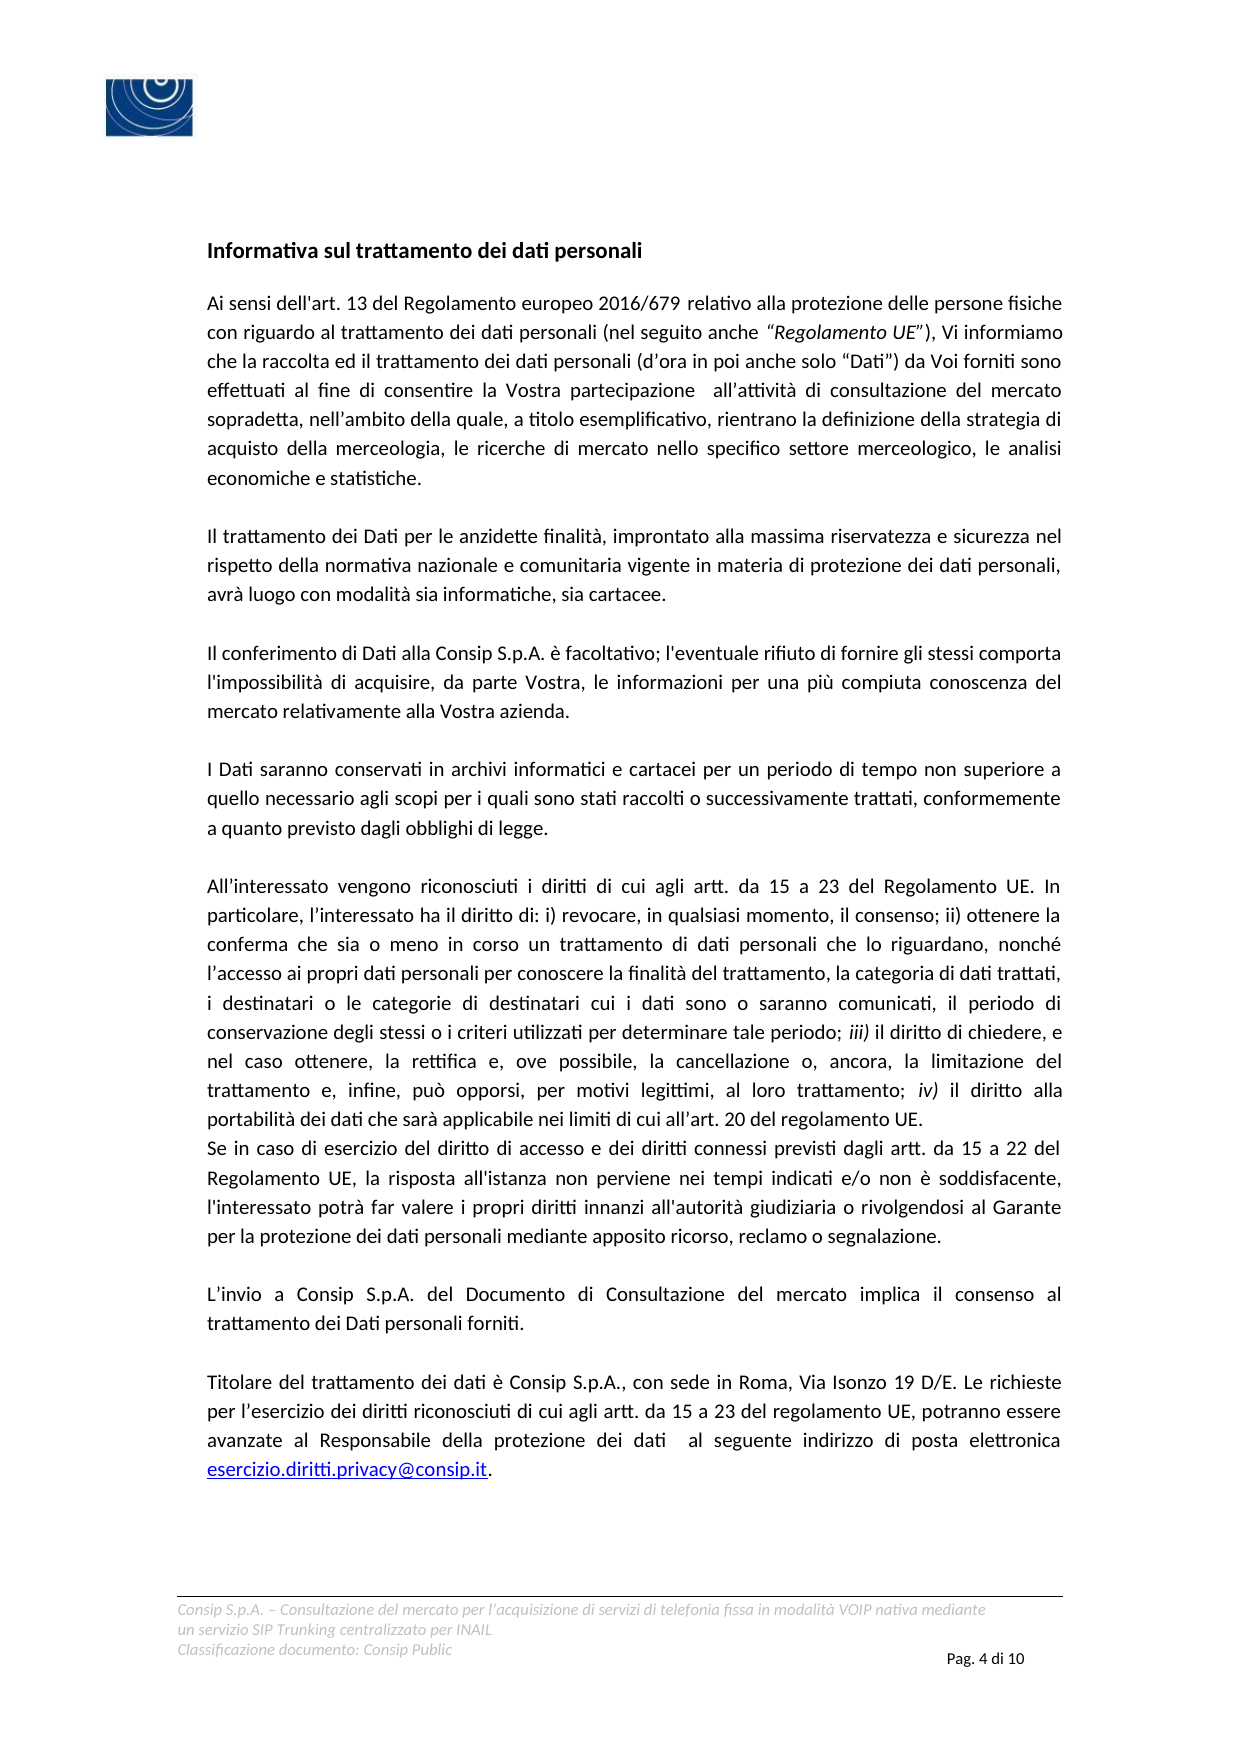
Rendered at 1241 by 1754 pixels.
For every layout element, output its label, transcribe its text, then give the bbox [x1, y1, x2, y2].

text Se in caso di esercizio del diritto di accesso e dei diritti connessi previsti dagli artt. da 15 a 22 del Regolamento UE, la risposta all'istanza non perviene nei tempi indicati e/o non è soddisfacente, l'interessato potrà far valere i propri diritti innanzi all'autorità giudiziaria o rivolgendosi al Garante per la protezione dei dati personali mediante apposito ricorso, reclamo o segnalazione. [207, 1136, 1063, 1248]
text I Dati saranno conservati in archivi informatici e cartacei per un periodo di tempo non superiore a quello necessario agli scopi per i quali sono stati raccolti o successivamente trattati, conformemente a quanto previsto dagli obblighi di legge. [207, 756, 1063, 840]
text Informativa sul trattamento dei dati personali [207, 236, 1063, 264]
text All’interessato vengono riconosciuti i diritti di cui agli artt. da 15 a 23 del Regolamento UE. In particolare, l’interessato ha il diritto di: i) revocare, in qualsiasi momento, il consenso; ii) ottenere la conferma che sia o meno in corso un trattamento di dati personali che lo riguardano, nonché l’accesso ai propri dati personali per conoscere la finalità del trattamento, la categoria di dati trattati, i destinatari o le categorie di destinatari cui i dati sono o saranno comunicati, il periodo di conservazione degli stessi o i criteri utilizzati per determinare tale periodo; iii) il diritto di chiedere, e nel caso ottenere, la rettifica e, ove possibile, la cancellazione o, ancora, la limitazione del trattamento e, infine, può opporsi, per motivi legittimi, al loro trattamento; iv) il diritto alla portabilità dei dati che sarà applicabile nei limiti di cui all’art. 20 del regolamento UE. [207, 873, 1063, 1132]
text Il conferimento di Dati alla Consip S.p.A. è facoltativo; l'eventuale rifiuto di fornire gli stessi comporta l'impossibilità di acquisire, da parte Vostra, le informazioni per una più compiuta conoscenza del mercato relativamente alla Vostra azienda. [207, 640, 1063, 723]
picture [103, 73, 199, 141]
text Ai sensi dell'art. 13 del Regolamento europeo 2016/679 relativo alla protezione delle persone fisiche con riguardo al trattamento dei dati personali (nel seguito anche “Regolamento UE”), Vi informiamo che la raccolta ed il trattamento dei dati personali (d’ora in poi anche solo “Dati”) da Voi forniti sono effettuati al fine di consentire la Vostra partecipazione all’attività di consultazione del mercato sopradetta, nell’ambito della quale, a titolo esemplificativo, rientrano la definizione della strategia di acquisto della merceologia, le ricerche di mercato nello specifico settore merceologico, le analisi economiche e statistiche. [207, 290, 1063, 490]
text L’invio a Consip S.p.A. del Documento di Consultazione del mercato implica il consenso al trattamento dei Dati personali forniti. [207, 1281, 1063, 1336]
text Il trattamento dei Dati per le anzidette finalità, improntato alla massima riservatezza e sicurezza nel rispetto della normativa nazionale e comunitaria vigente in materia di protezione dei dati personali, avrà luogo con modalità sia informatiche, sia cartacee. [207, 523, 1063, 607]
text Titolare del trattamento dei dati è Consip S.p.A., con sede in Roma, Via Isonzo 19 D/E. Le richieste per l’esercizio dei diritti riconosciuti di cui agli artt. da 15 a 23 del regolamento UE, potranno essere avanzate al Responsabile della protezione dei dati al seguente indirizzo di posta elettronica esercizio.diritti.privacy@consip.it. [207, 1369, 1063, 1482]
